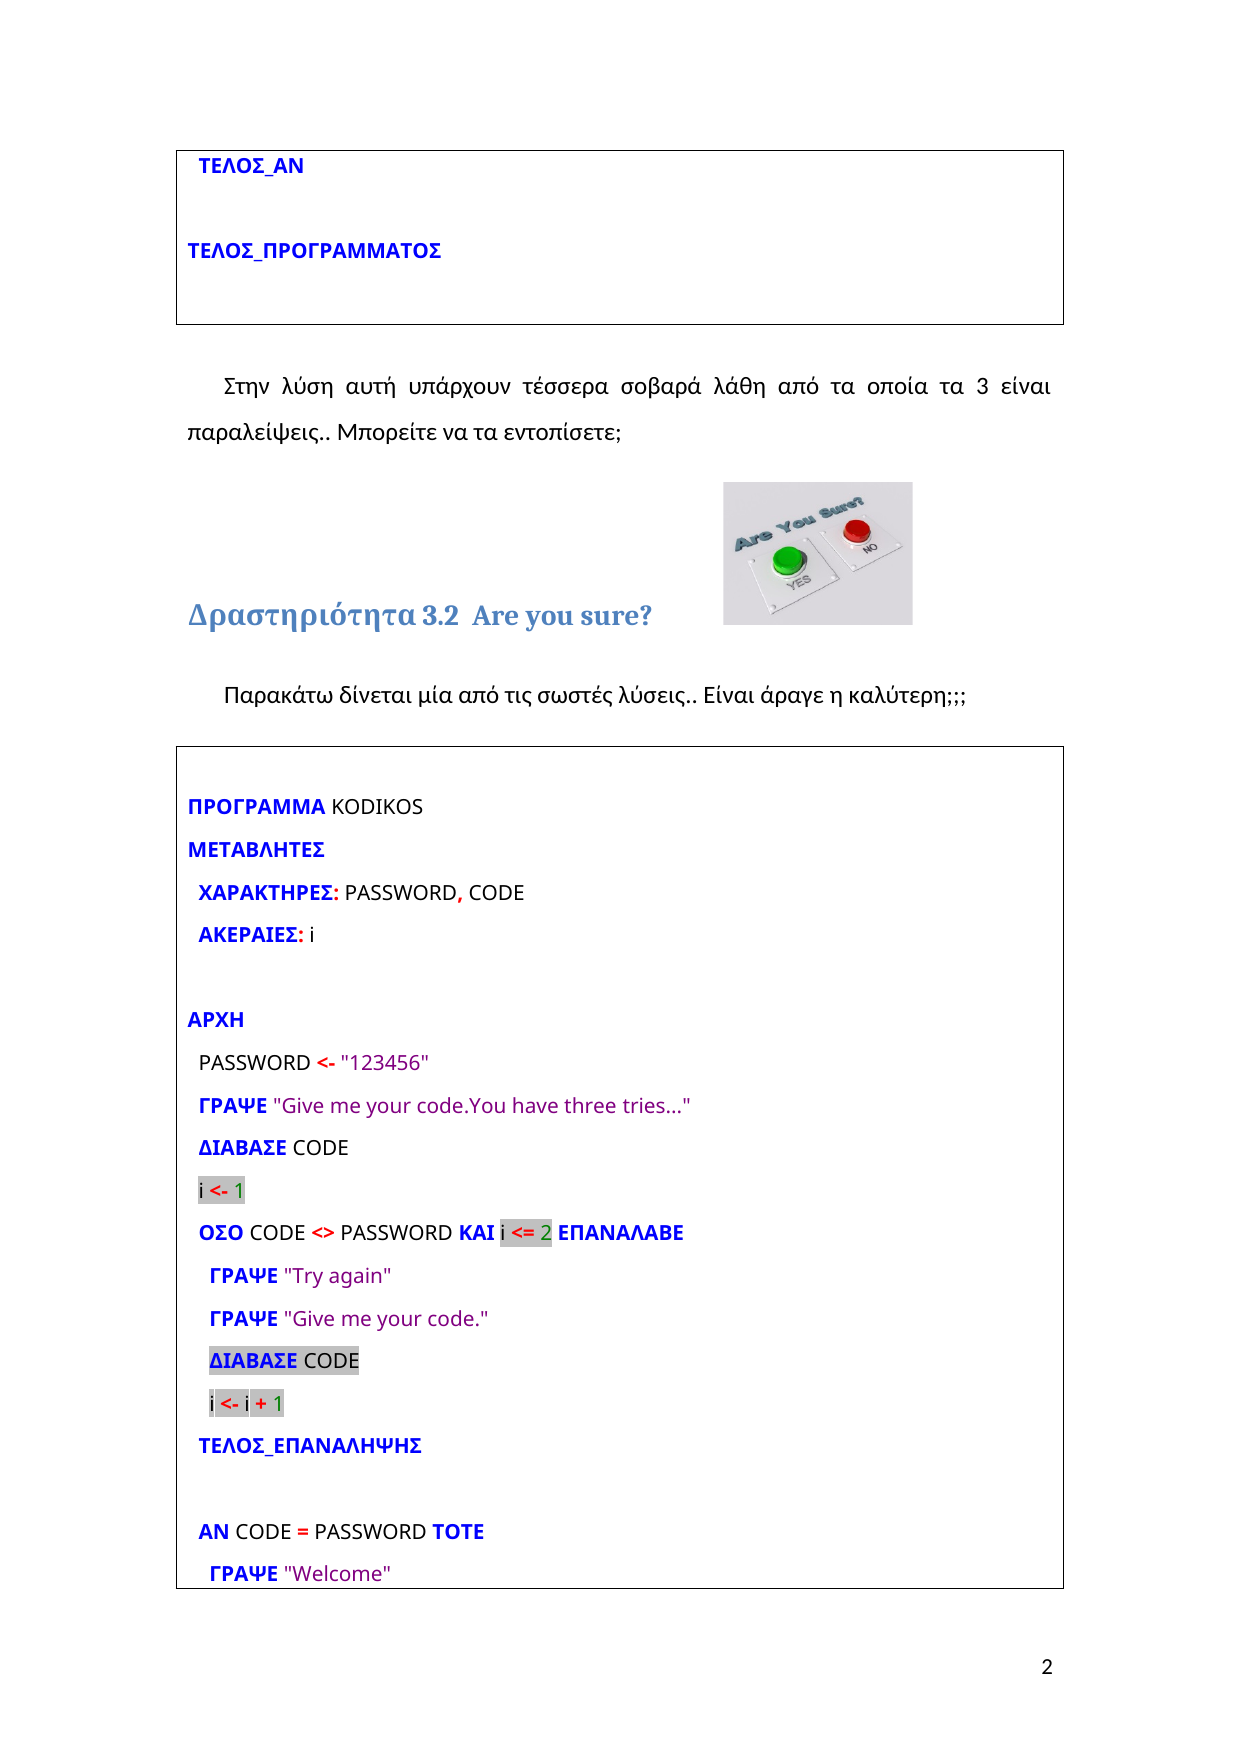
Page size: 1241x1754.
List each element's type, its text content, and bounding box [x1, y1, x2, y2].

list Στην λύση αυτή υπάρχουν τέσσερα σοβαρά λάθη από τα οποία τα 3 είναι παραλείψεις.. Μπορείτε να τα εντοπίσετε; [187, 370, 1053, 447]
subtitle Δραστηριότητα 3.2 Are you sure? [187, 483, 1053, 632]
list Παρακάτω δίνεται μία από τις σωστές λύσεις.. Είναι άραγε η καλύτερη;;; [187, 679, 1053, 710]
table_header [177, 151, 1063, 324]
picture [723, 482, 913, 625]
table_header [177, 747, 1063, 1588]
